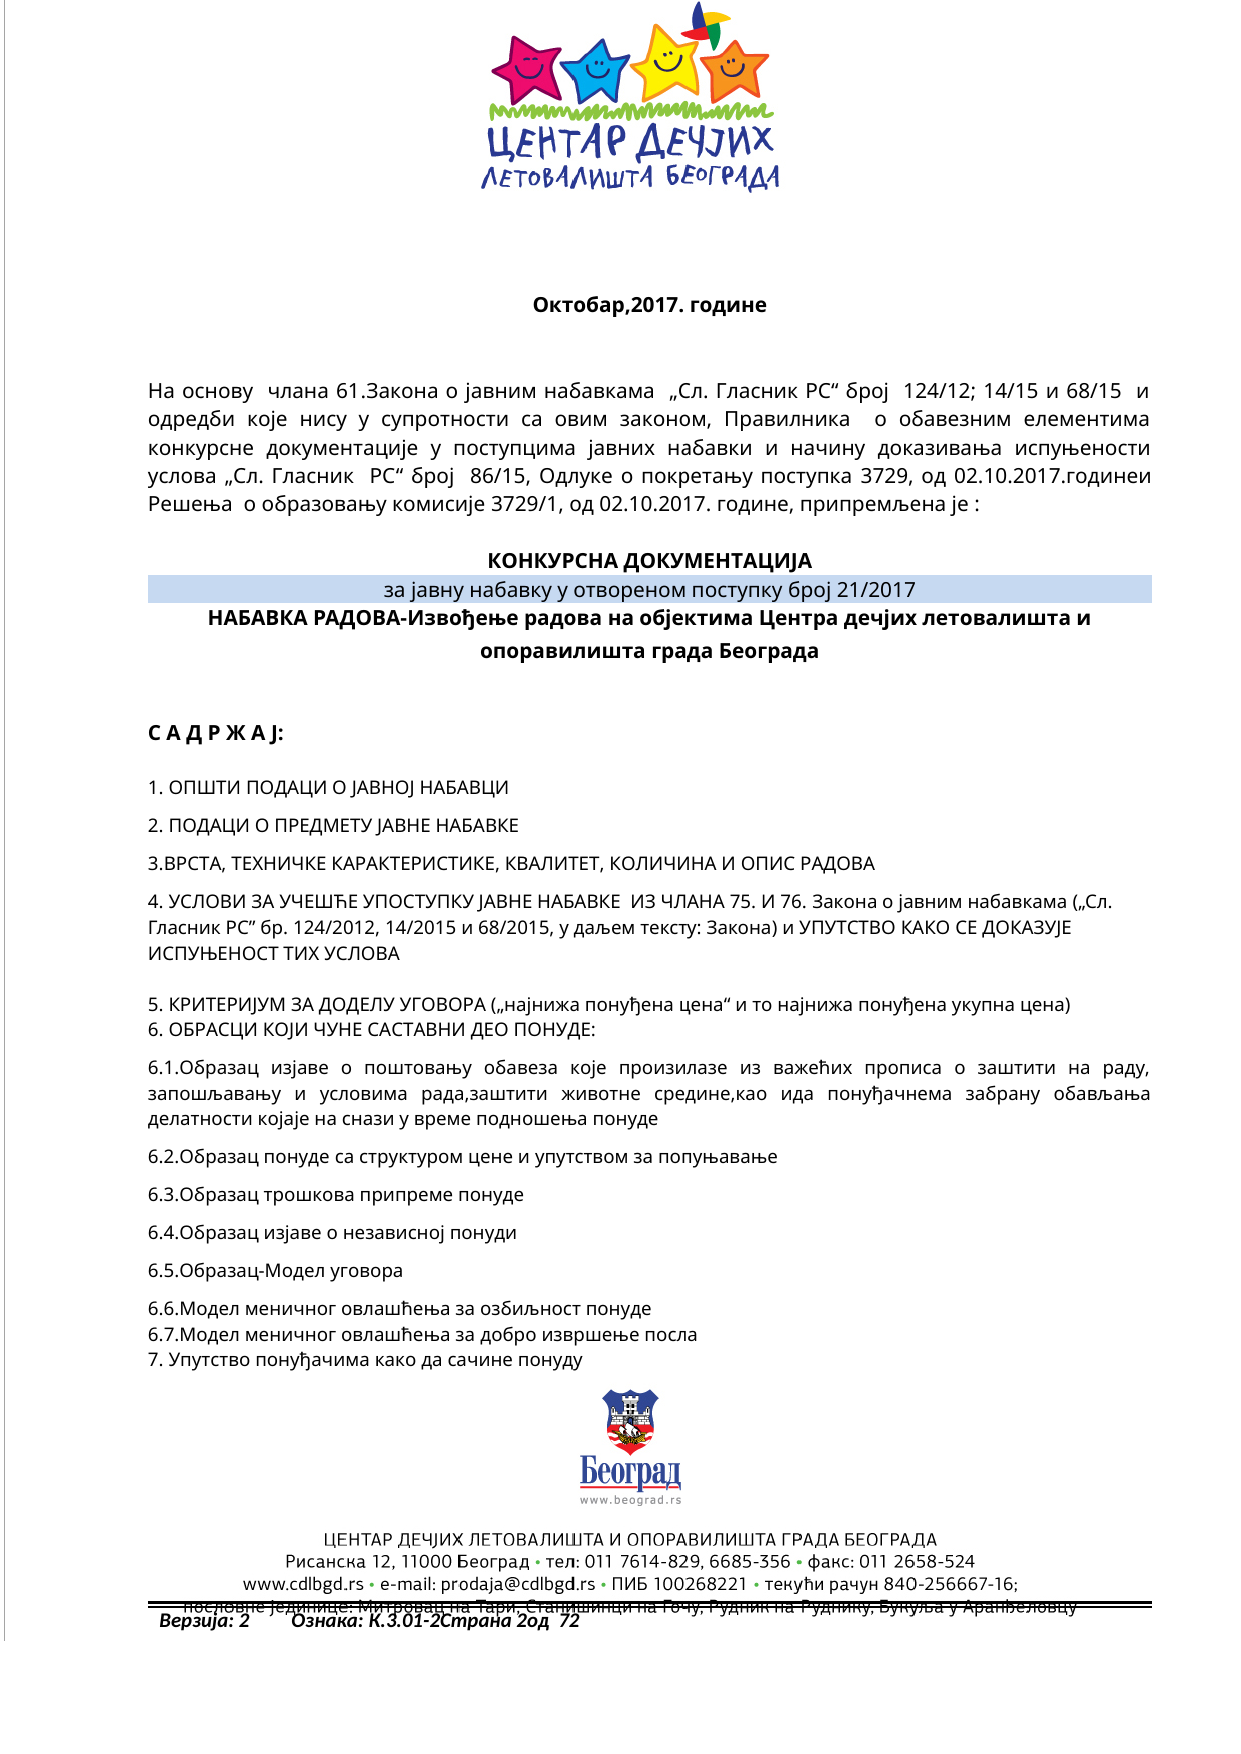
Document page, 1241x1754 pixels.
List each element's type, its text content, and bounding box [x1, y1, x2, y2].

text 2. ПОДАЦИ О ПРЕДМЕТУ ЈАВНЕ НАБАВКЕ [148, 813, 1152, 838]
text С А Д Р Ж А Ј: [148, 718, 1152, 746]
text 6.4.Образац изјаве о независној понуди [148, 1219, 1152, 1245]
text за јавну набавку у отвореном поступку број 21/2017 [148, 575, 1152, 603]
text 6.2.Образац понуде са структуром цене и упутством за попуњавање [148, 1143, 1152, 1169]
text 7. Упутство понуђачима како да сачине понуду [148, 1347, 1152, 1372]
text НАБАВКА РАДОВА-Извођење радова на објектима Центра дечјих летовалишта и опоравилишта града Београда [148, 603, 1152, 664]
text 6. ОБРАСЦИ КОЈИ ЧУНЕ САСТАВНИ ДЕО ПОНУДЕ: [148, 1016, 1152, 1042]
text 4. УСЛОВИ ЗА УЧЕШЋЕ УПОСТУПКУ ЈАВНЕ НАБАВКЕ ИЗ ЧЛАНА 75. И 76. Закона о јавним набавкама („Сл. Гласник РС” бр. 124/2012, 14/2015 и 68/2015, у даљем тексту: Закона) и УПУТСТВО КАКО СЕ ДОКАЗУЈЕ ИСПУЊЕНОСТ ТИХ УСЛОВА [148, 889, 1152, 965]
text 6.3.Образац трошкова припреме понуде [148, 1181, 1152, 1207]
text 6.7.Модел меничног овлашћења за добро извршење посла [148, 1321, 1152, 1347]
text На основу члана 61.Закона о јавним набавкама „Сл. Гласник РС“ број 124/12; 14/15 и 68/15 и одредби које нису у супротности са овим законом, Правилника о обавезним елементима конкурсне документације у поступцима јавних набавки и начину доказивања испуњености услова „Сл. Гласник РС“ број 86/15, Oдлуке о покретању поступка 3729, од 02.10.2017.годинеи Решења о образовању комисије 3729/1, од 02.10.2017. године, припремљена је : [148, 376, 1152, 518]
text КОНКУРСНА ДОКУМЕНТАЦИЈА [148, 546, 1152, 575]
text 1. ОПШТИ ПОДАЦИ О ЈАВНОЈ НАБАВЦИ [148, 775, 1152, 800]
text 6.1.Образац изјаве о поштовању обавеза које произилазе из важећих прописа о заштити на раду, запошљавању и условима рада,заштити животне средине,као ида понуђачнема забрану обављања делатности којаје на снази у време подношења понуде [148, 1054, 1152, 1131]
text 3.ВРСТА, ТЕХНИЧКЕ КАРАКТЕРИСТИКЕ, КВАЛИТЕТ, КОЛИЧИНА И ОПИС РАДОВА [148, 851, 1152, 876]
text Октобар,2017. године [148, 291, 1152, 319]
text 6.5.Образац-Модел уговора [148, 1257, 1154, 1283]
text 5. КРИТЕРИЈУМ ЗА ДОДЕЛУ УГОВОРА („најнижа понуђена цена“ и то најнижа понуђена укупна цена) [148, 991, 1152, 1016]
picture [4, 0, 1241, 1641]
text 6.6.Модел меничног овлашћења за озбиљност понуде [148, 1296, 1152, 1321]
